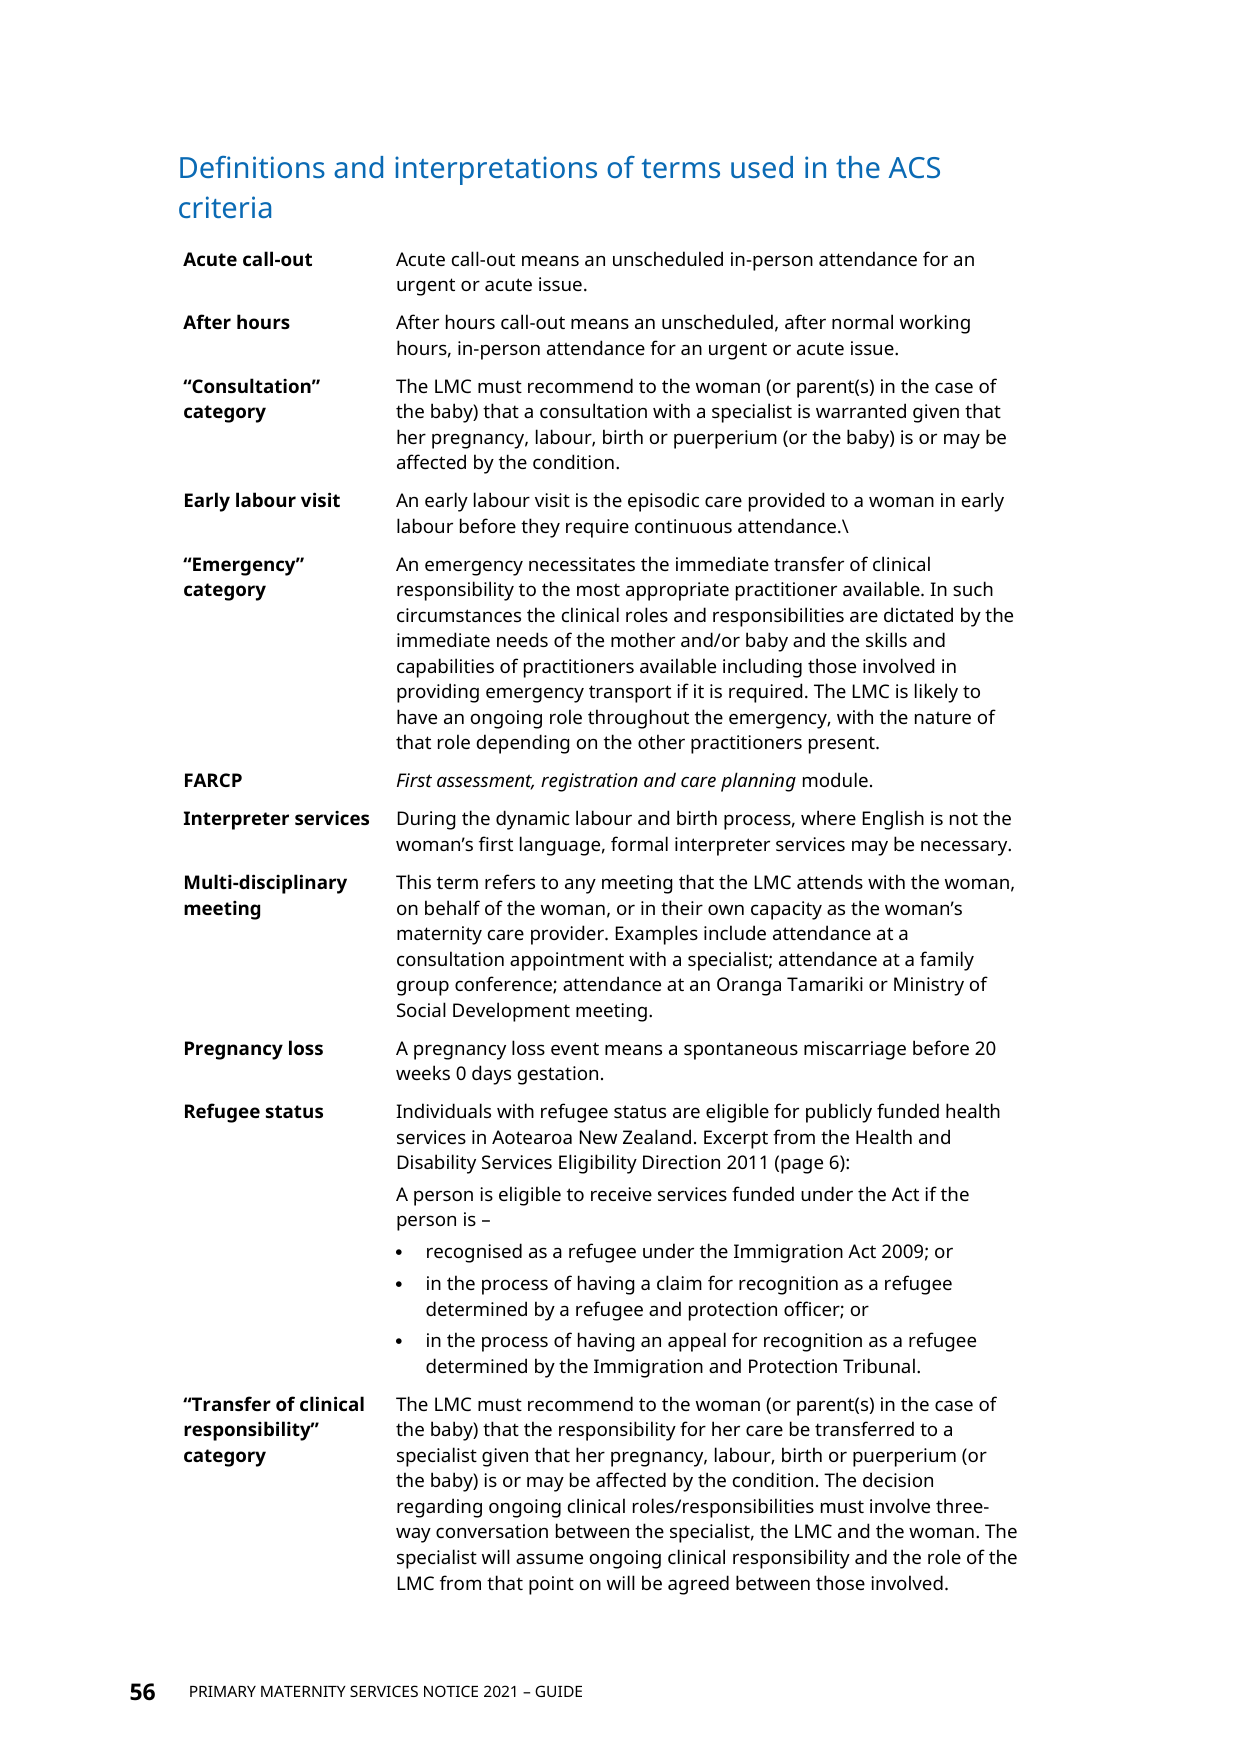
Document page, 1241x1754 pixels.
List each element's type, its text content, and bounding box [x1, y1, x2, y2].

table_cell “Consultation” category [177, 367, 390, 481]
table_cell Multi-disciplinary meeting [177, 863, 390, 1029]
table_cell The LMC must recommend to the woman (or parent(s) in the case of the baby) that the responsibility for her care be transferred to a specialist given that her pregnancy, labour, birth or puerperium (or the baby) is or may be affected by the condition. The decision regarding ongoing clinical roles/responsibilities must involve three-way conversation between the specialist, the LMC and the woman. The specialist will assume ongoing clinical responsibility and the role of the LMC from that point on will be agreed between those involved. [390, 1385, 1025, 1602]
table_cell Refugee status [177, 1092, 390, 1385]
table_cell Individuals with refugee status are eligible for publicly funded health services in Aotearoa New Zealand. Excerpt from the Health and Disability Services Eligibility Direction 2011 (page 6): A person is eligible to receive services funded under the Act if the person is – recognised as a refugee under the Immigration Act 2009; or in the process of having a claim for recognition as a refugee determined by a refugee and protection officer; or in the process of having an appeal for recognition as a refugee determined by the Immigration and Protection Tribunal. [390, 1092, 1025, 1385]
table_cell A pregnancy loss event means a spontaneous miscarriage before 20 weeks 0 days gestation. [390, 1029, 1025, 1092]
table_cell An early labour visit is the episodic care provided to a woman in early labour before they require continuous attendance.\ [390, 481, 1025, 545]
table_cell Early labour visit [177, 481, 390, 545]
table_cell The LMC must recommend to the woman (or parent(s) in the case of the baby) that a consultation with a specialist is warranted given that her pregnancy, labour, birth or puerperium (or the baby) is or may be affected by the condition. [390, 367, 1025, 481]
table_header Acute call-out [177, 240, 390, 303]
table_cell “Transfer of clinical responsibility” category [177, 1385, 390, 1602]
table_cell FARCP [177, 761, 390, 799]
table_cell This term refers to any meeting that the LMC attends with the woman, on behalf of the woman, or in their own capacity as the woman’s maternity care provider. Examples include attendance at a consultation appointment with a specialist; attendance at a family group conference; attendance at an Oranga Tamariki or Ministry of Social Development meeting. [390, 863, 1025, 1029]
table_cell An emergency necessitates the immediate transfer of clinical responsibility to the most appropriate practitioner available. In such circumstances the clinical roles and responsibilities are dictated by the immediate needs of the mother and/or baby and the skills and capabilities of practitioners available including those involved in providing emergency transport if it is required. The LMC is likely to have an ongoing role throughout the emergency, with the nature of that role depending on the other practitioners present. [390, 545, 1025, 761]
table_cell After hours [177, 303, 390, 367]
table_cell First assessment, registration and care planning module. [390, 761, 1025, 799]
table_cell During the dynamic labour and birth process, where English is not the woman’s first language, formal interpreter services may be necessary. [390, 800, 1025, 863]
table_cell After hours call-out means an unscheduled, after normal working hours, in-person attendance for an urgent or acute issue. [390, 303, 1025, 367]
table_cell Pregnancy loss [177, 1029, 390, 1092]
table_header Acute call-out means an unscheduled in-person attendance for an urgent or acute issue. [390, 240, 1025, 303]
subtitle Definitions and interpretations of terms used in the ACS criteria [177, 148, 1019, 227]
table_cell Interpreter services [177, 800, 390, 863]
table_cell “Emergency” category [177, 545, 390, 761]
